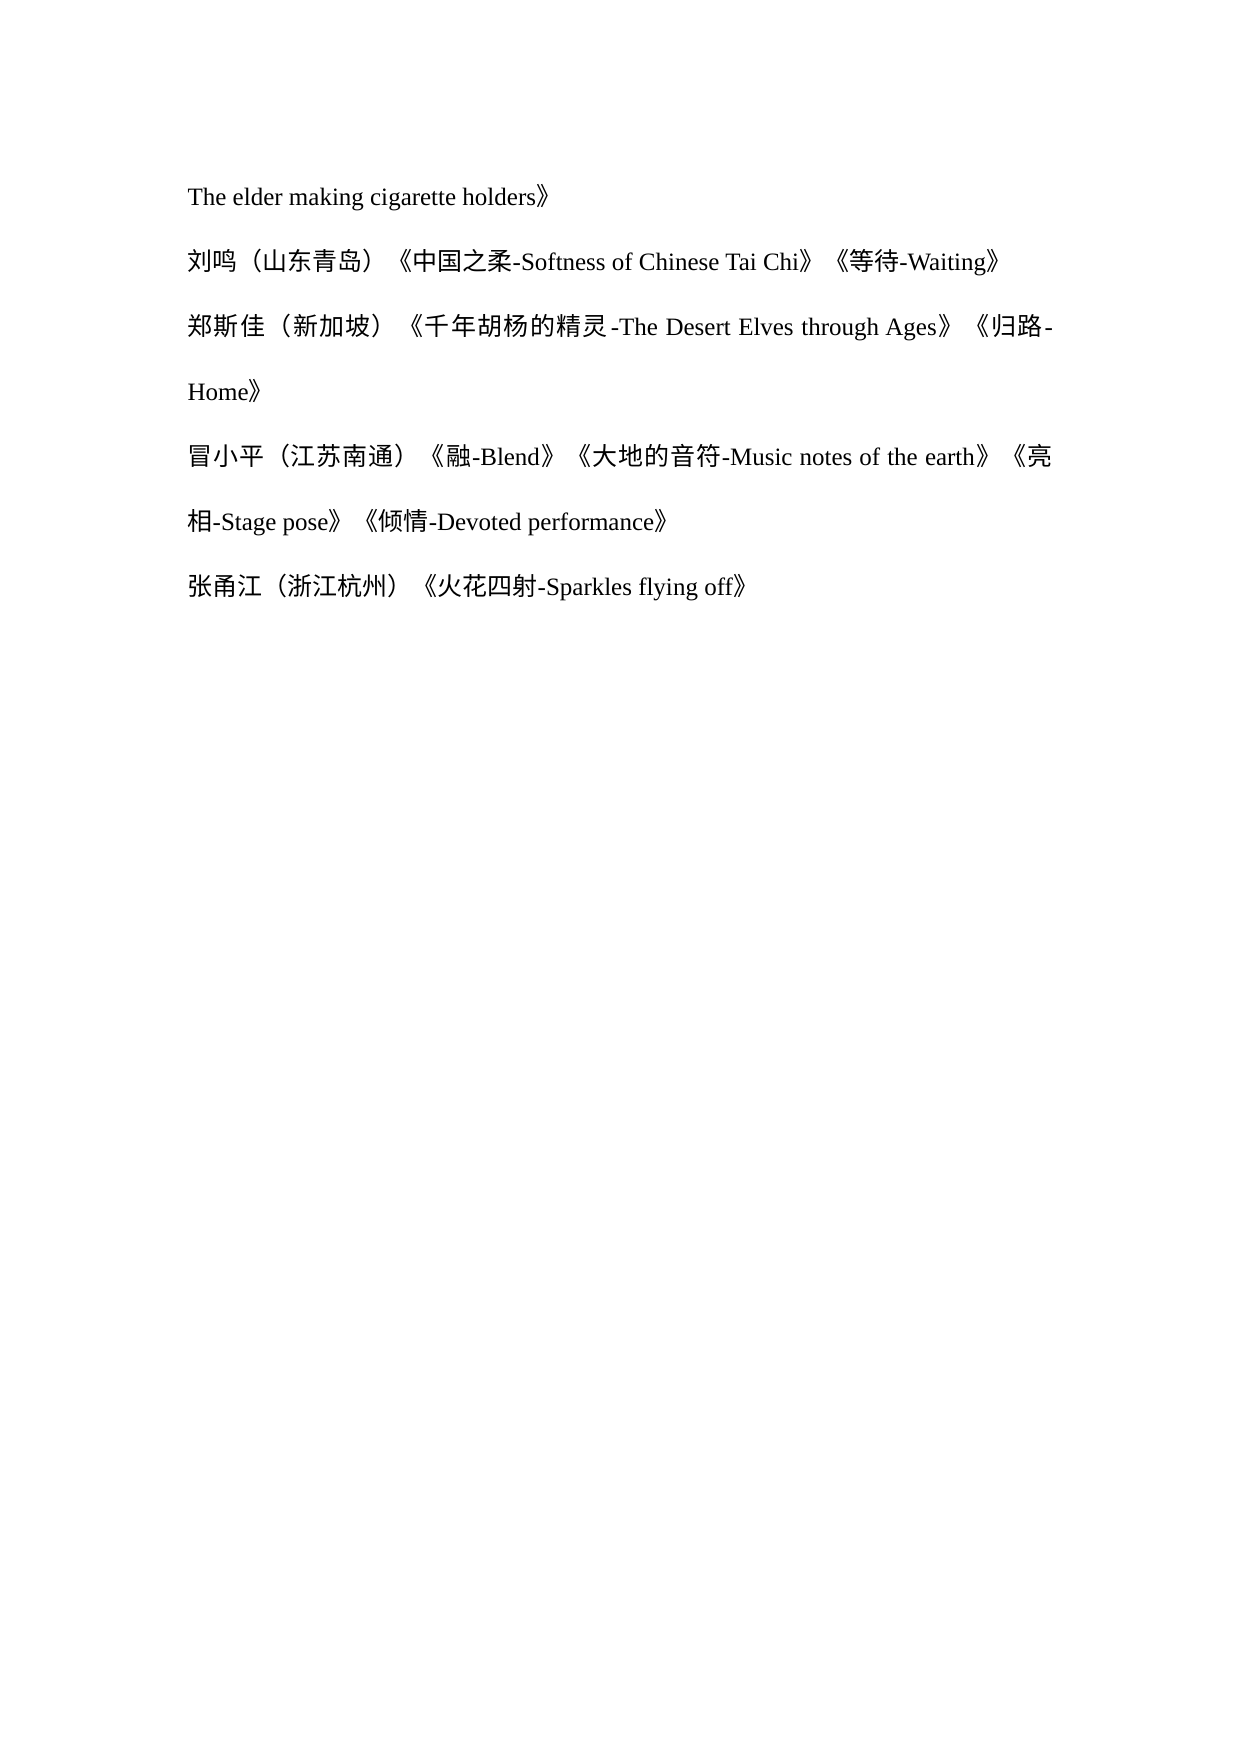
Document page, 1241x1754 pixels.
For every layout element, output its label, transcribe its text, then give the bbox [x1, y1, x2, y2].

text 张甬江（浙江杭州）《火花四射-Sparkles flying off》 [187, 552, 1053, 617]
text 郑斯佳（新加坡）《千年胡杨的精灵-The Desert Elves through Ages》《归路-Home》 [187, 292, 1053, 422]
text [187, 162, 1053, 227]
text 冒小平（江苏南通）《融-Blend》《大地的音符-Music notes of the earth》《亮相-Stage pose》《倾情-Devoted performance》 [187, 422, 1053, 552]
text 刘鸣（山东青岛）《中国之柔-Softness of Chinese Tai Chi》《等待-Waiting》 [187, 227, 1053, 292]
